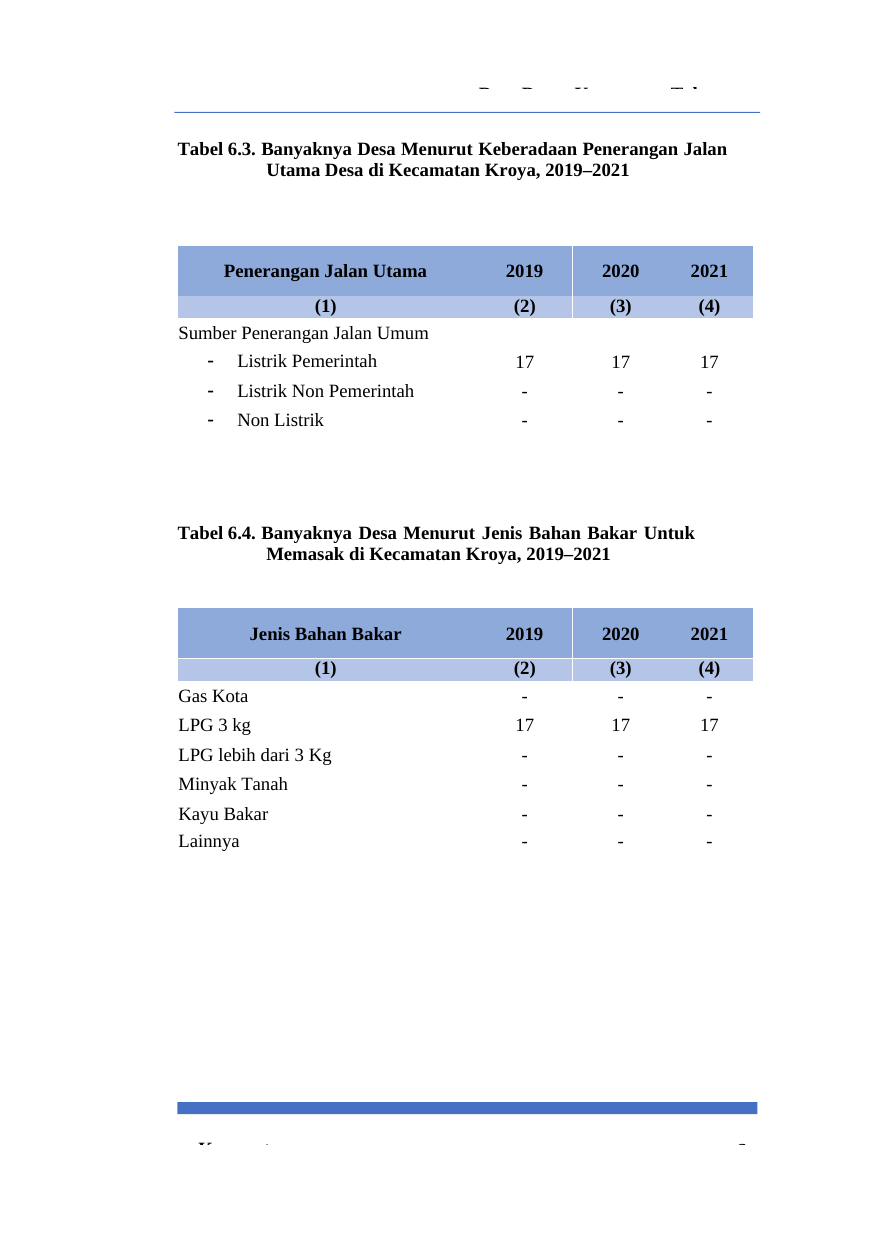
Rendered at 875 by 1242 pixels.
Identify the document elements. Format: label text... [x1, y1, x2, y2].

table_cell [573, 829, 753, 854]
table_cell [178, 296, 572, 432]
text Tabel 6.3. Banyaknya Desa Menurut Keberadaan Penerangan Jalan Utama Desa di Kecamatan Kroya, 2019–2021 [177, 138, 757, 181]
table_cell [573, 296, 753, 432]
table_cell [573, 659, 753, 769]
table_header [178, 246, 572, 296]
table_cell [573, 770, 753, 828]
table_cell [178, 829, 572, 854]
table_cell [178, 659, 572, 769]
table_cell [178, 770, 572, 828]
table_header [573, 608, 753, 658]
text Tabel 6.4. Banyaknya Desa Menurut Jenis Bahan Bakar Untuk Memasak di Kecamatan Kroya, 2019–2021 [177, 522, 757, 565]
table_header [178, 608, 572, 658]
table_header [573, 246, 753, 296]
